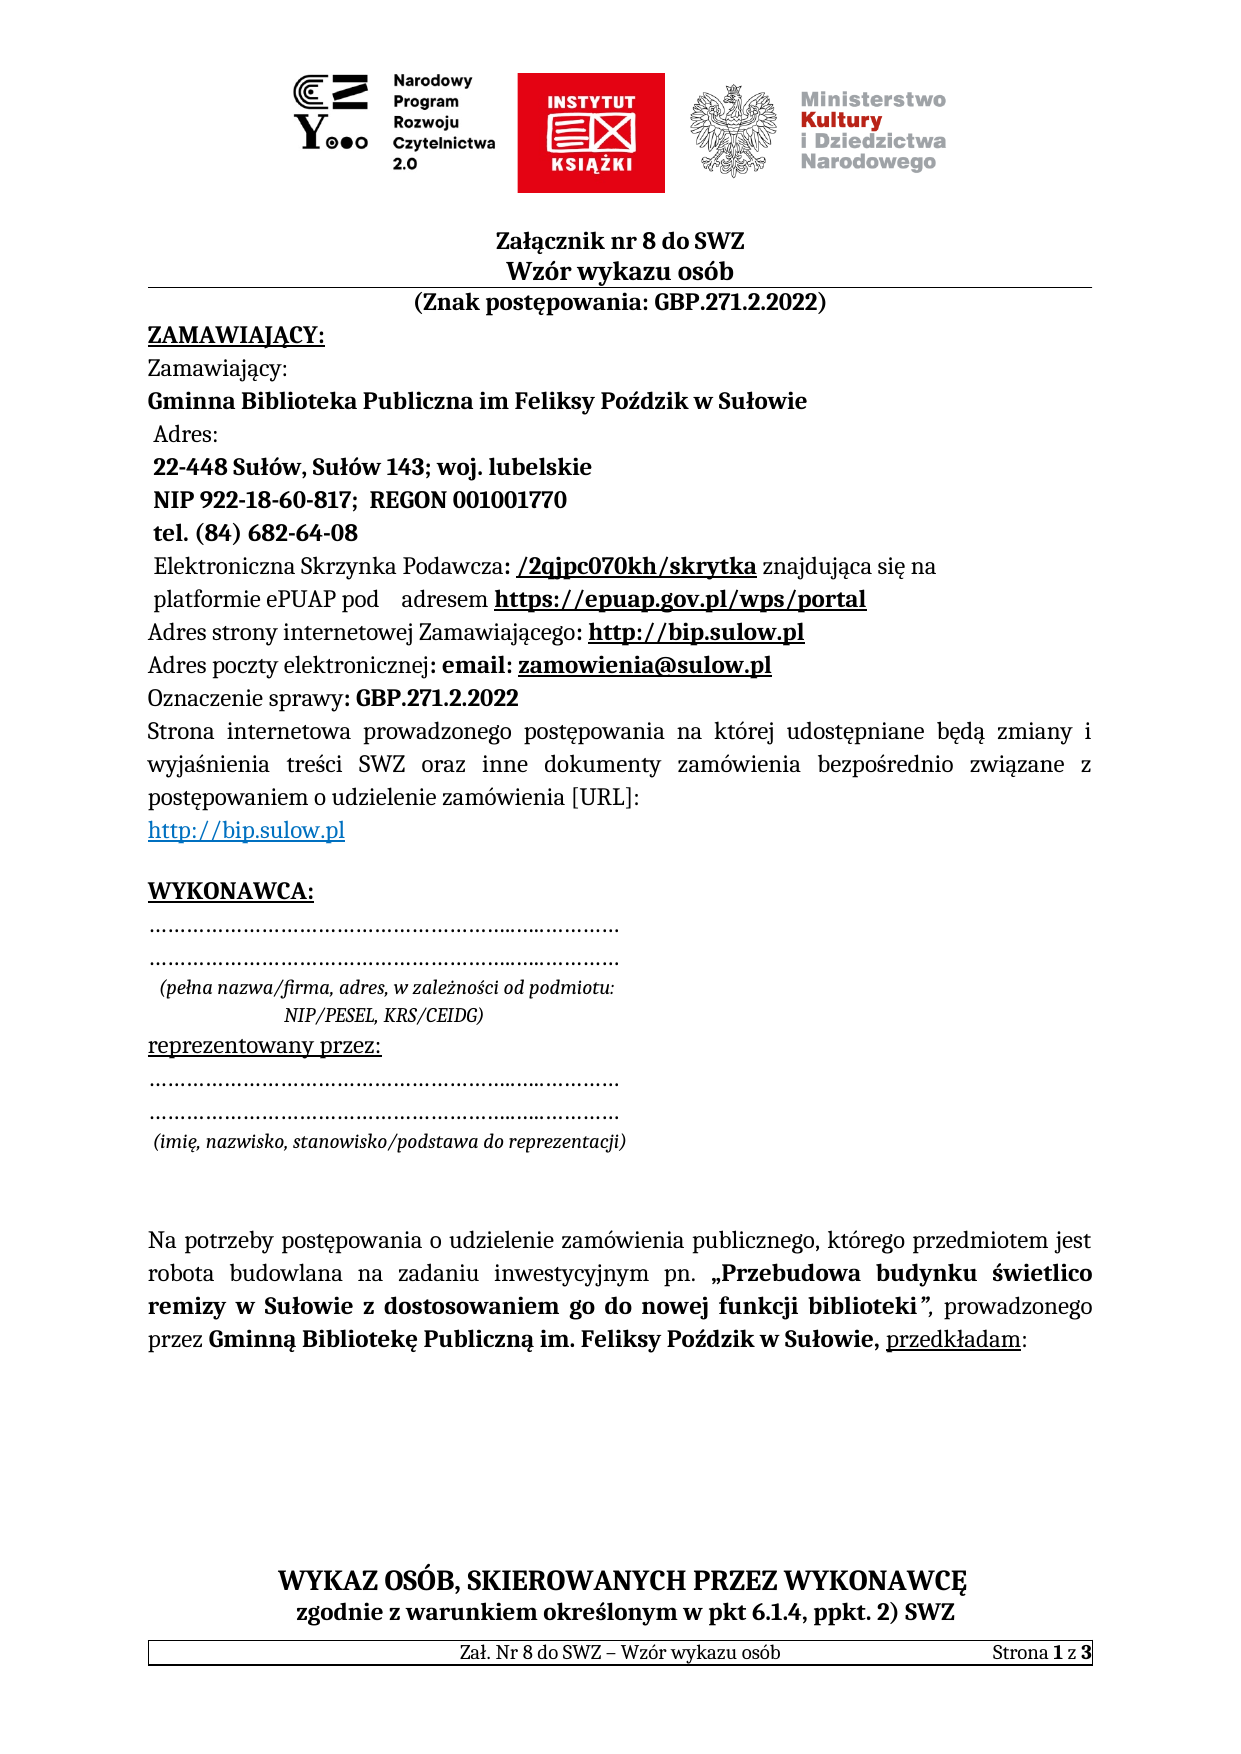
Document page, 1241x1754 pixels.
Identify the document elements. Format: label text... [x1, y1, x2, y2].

text …………………………………………………..…..………… [148, 910, 650, 938]
text 22-448 Sułów, Sułów 143; woj. lubelskie [148, 453, 1092, 482]
text tel. (84) 682-64-08 [148, 519, 1092, 548]
text Adres poczty elektronicznej: email: zamowienia@sulow.pl [148, 651, 1092, 680]
text Oznaczenie sprawy: GBP.271.2.2022 [148, 684, 1092, 713]
text Wzór wykazu osób [148, 256, 1092, 287]
picture [270, 52, 970, 193]
text …………………………………………………..…..………… [148, 943, 650, 972]
text …………………………………………………..…..………… [148, 1097, 650, 1126]
text reprezentowany przez: [148, 1031, 1092, 1059]
text http://bip.sulow.pl [148, 816, 1092, 845]
text WYKONAWCA: [148, 877, 1092, 906]
text Zamawiający: [148, 354, 1092, 383]
text (Znak postępowania: GBP.271.2.2022) [148, 288, 1092, 317]
text ZAMAWIAJĄCY: [148, 321, 1092, 350]
text NIP 922-18-60-817; REGON 001001770 [148, 486, 1092, 515]
text Adres strony internetowej Zamawiającego: http://bip.sulow.pl [148, 618, 1092, 647]
text Strona internetowa prowadzonego postępowania na której udostępniane będą zmiany i wyjaśnienia treści SWZ oraz inne dokumenty zamówienia bezpośrednio związane z postępowaniem o udzielenie zamówienia [URL]: [148, 717, 1092, 812]
text Elektroniczna Skrzynka Podawcza: /2qjpc070kh/skrytka znajdująca się na [148, 552, 1092, 581]
text (imię, nazwisko, stanowisko/podstawa do reprezentacji) [148, 1130, 1092, 1154]
text (pełna nazwa/firma, adres, w zależności od podmiotu: NIP/PESEL, KRS/CEIDG) [148, 976, 621, 1027]
text Na potrzeby postępowania o udzielenie zamówienia publicznego, którego przedmiotem jest robota budowlana na zadaniu inwestycyjnym pn. „Przebudowa budynku świetlico remizy w Sułowie z dostosowaniem go do nowej funkcji biblioteki”, prowadzonego przez Gminną Bibliotekę Publiczną im. Feliksy Poździk w Sułowie, przedkładam: [148, 1226, 1092, 1354]
text Załącznik nr 8 do SWZ [148, 227, 1092, 256]
text Adres: [148, 420, 1092, 449]
text Gminna Biblioteka Publiczna im Feliksy Poździk w Sułowie [148, 387, 1092, 416]
text platformie ePUAP pod adresem https://epuap.gov.pl/wps/portal [148, 585, 1092, 614]
text WYKAZ OSÓB, SKIEROWANYCH PRZEZ WYKONAWCĘ zgodnie z warunkiem określonym w pkt 6.1.4, ppkt. 2) SWZ [148, 1564, 1104, 1627]
text …………………………………………………..…..………… [148, 1064, 650, 1093]
